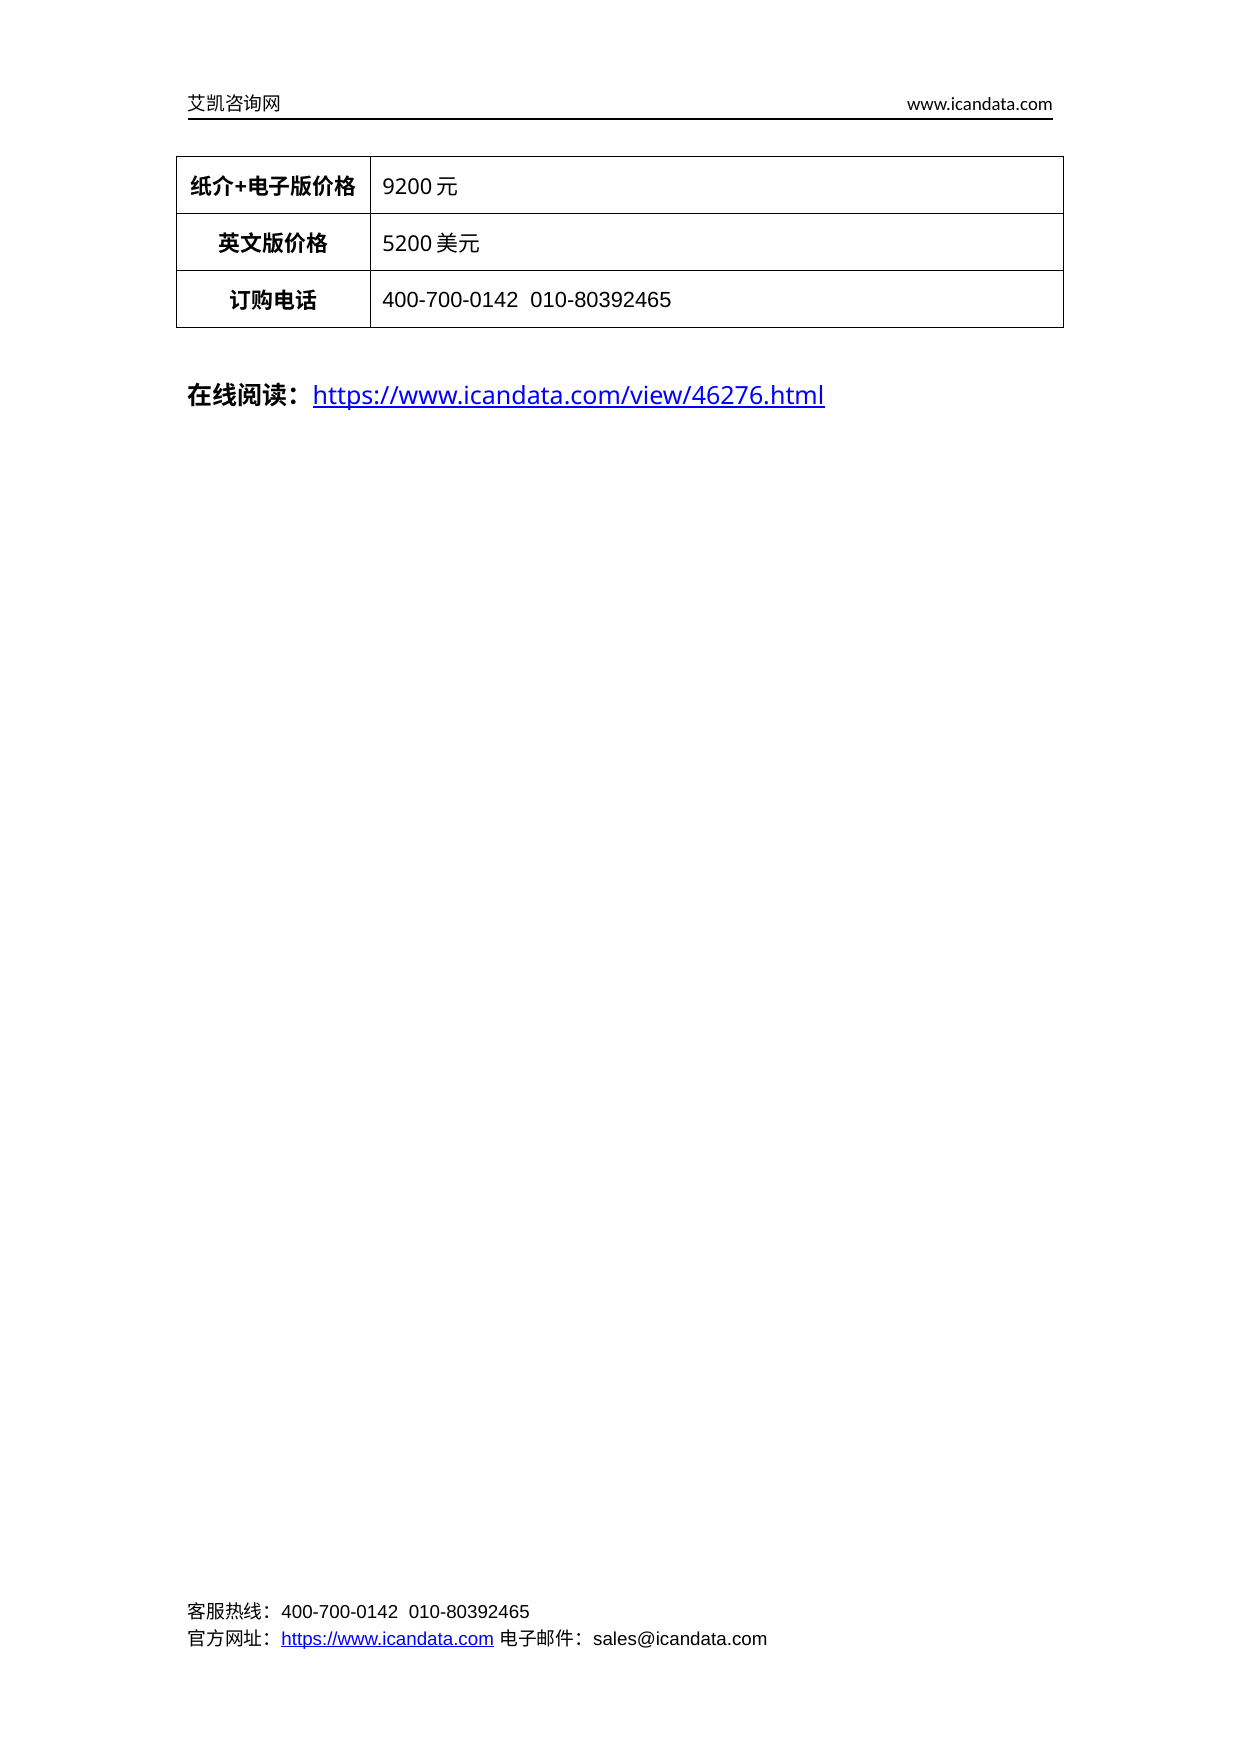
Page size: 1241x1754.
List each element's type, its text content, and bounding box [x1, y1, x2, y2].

text 在线阅读：https://www.icandata.com/view/46276.html [187, 361, 1053, 426]
table_cell 订购电话 [177, 271, 370, 327]
table_cell 纸介+电子版价格 [177, 157, 370, 213]
table_cell 5200美元 [371, 214, 1063, 270]
table_cell 英文版价格 [177, 214, 370, 270]
table_cell 9200元 [371, 157, 1063, 213]
table_cell 400-700-0142 010-80392465 [371, 271, 1063, 327]
